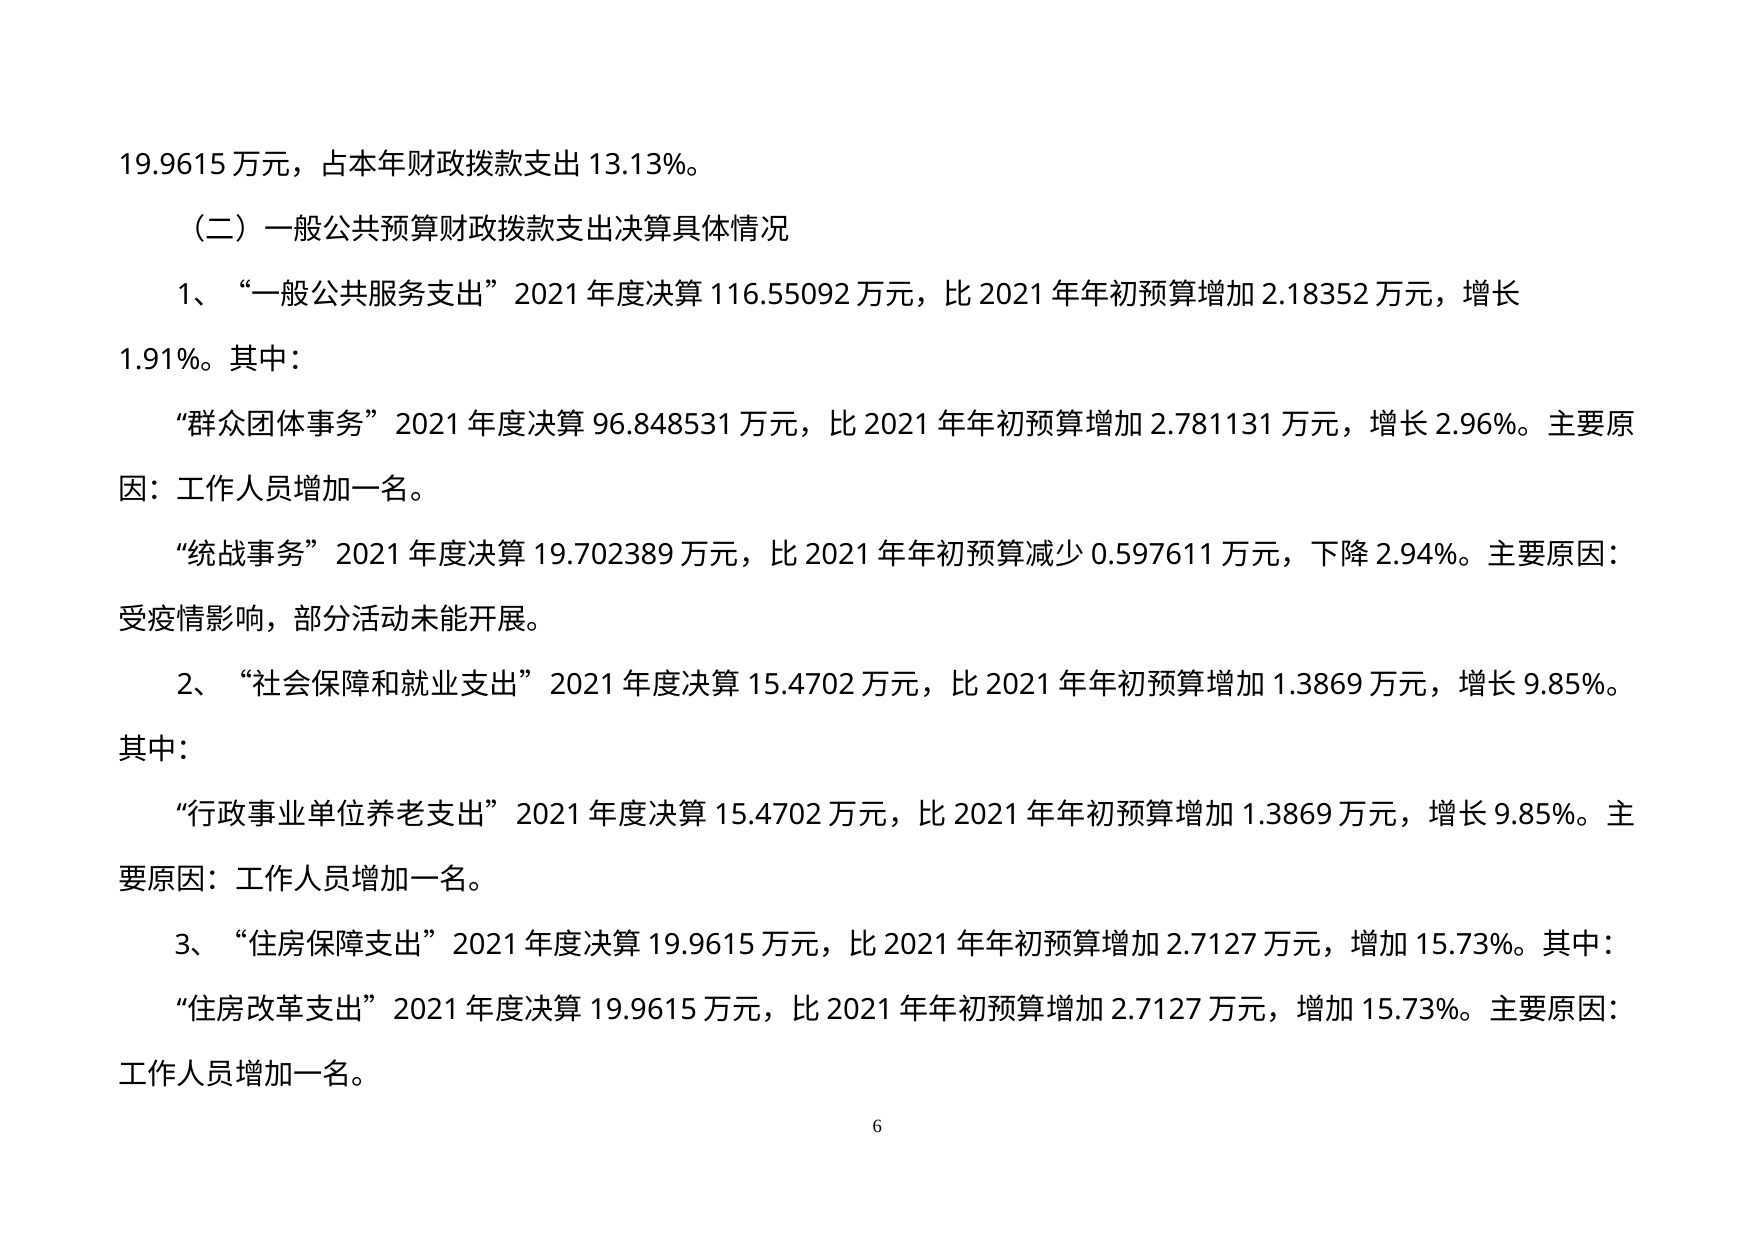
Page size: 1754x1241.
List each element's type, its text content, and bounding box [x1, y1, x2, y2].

text （二）一般公共预算财政拨款支出决算具体情况 [118, 194, 1636, 259]
text “群众团体事务”2021年度决算96.848531万元，比2021年年初预算增加2.781131万元，增长2.96%。主要原因：工作人员增加一名。 [118, 389, 1636, 519]
text “行政事业单位养老支出”2021年度决算15.4702万元，比2021年年初预算增加1.3869万元，增长9.85%。主要原因：工作人员增加一名。 [118, 779, 1636, 909]
text 3、“住房保障支出”2021年度决算19.9615万元，比2021年年初预算增加2.7127万元，增加15.73%。其中： [118, 909, 1636, 974]
text 2、“社会保障和就业支出”2021年度决算15.4702万元，比2021年年初预算增加1.3869万元，增长9.85%。其中： [118, 649, 1636, 779]
text 1、“一般公共服务支出”2021年度决算116.55092万元，比2021年年初预算增加2.18352万元，增长1.91%。其中： [118, 259, 1636, 389]
text “统战事务”2021年度决算19.702389万元，比2021年年初预算减少0.597611万元，下降2.94%。主要原因：受疫情影响，部分活动未能开展。 [118, 519, 1636, 649]
text “住房改革支出”2021年度决算19.9615万元，比2021年年初预算增加2.7127万元，增加15.73%。主要原因：工作人员增加一名。 [118, 974, 1636, 1104]
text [118, 129, 1636, 194]
